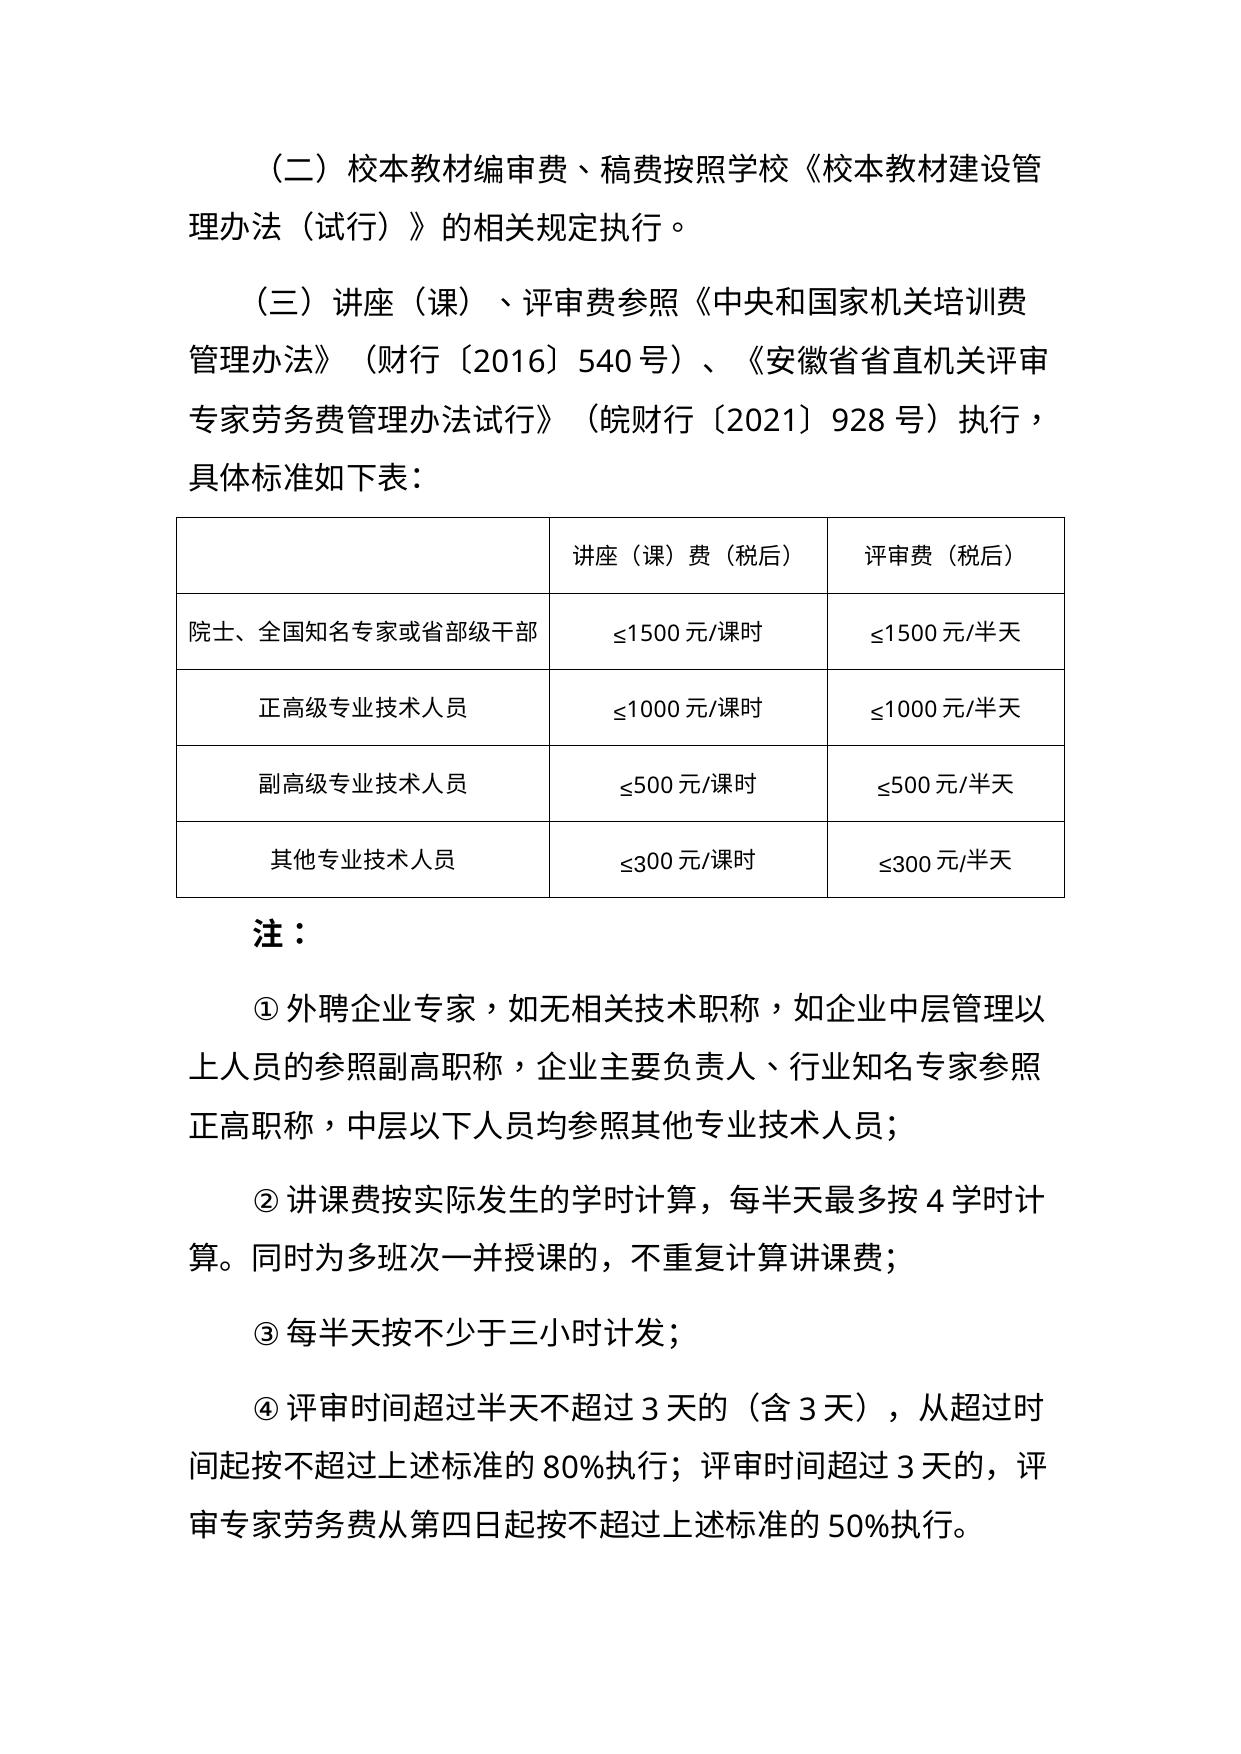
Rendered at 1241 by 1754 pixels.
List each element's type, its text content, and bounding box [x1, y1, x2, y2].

table_cell 副高级专业技术人员 [177, 746, 549, 821]
table_cell ≤1500元/课时 [550, 594, 827, 669]
table_header 评审费（税后） [828, 518, 1064, 593]
table_cell ≤1000元/半天 [828, 670, 1064, 745]
text （二）校本教材编审费、稿费按照学校《校本教材建设管理办法（试行）》的相关规定执行。 [188, 150, 1052, 267]
text ①外聘企业专家，如无相关技术职称，如企业中层管理以上人员的参照副高职称，企业主要负责人、行业知名专家参照正高职称，中层以下人员均参照其他专业技术人员； [188, 989, 1052, 1164]
table_cell ≤300元/课时 [550, 822, 827, 897]
table_cell 正高级专业技术人员 [177, 670, 549, 745]
table_cell ≤500元/课时 [550, 746, 827, 821]
table_cell ≤1000元/课时 [550, 670, 827, 745]
table_cell ≤300元/半天 [828, 822, 1064, 897]
text ④评审时间超过半天不超过3天的（含3天），从超过时间起按不超过上述标准的80%执行；评审时间超过3天的，评审专家劳务费从第四日起按不超过上述标准的50%执行。 [188, 1389, 1052, 1564]
text ③每半天按不少于三小时计发； [188, 1314, 1052, 1373]
table_header [177, 518, 549, 593]
table_header 讲座（课）费（税后） [550, 518, 827, 593]
text ②讲课费按实际发生的学时计算，每半天最多按4学时计算。同时为多班次一并授课的，不重复计算讲课费； [188, 1181, 1052, 1298]
text （三）讲座（课）、评审费参照《中央和国家机关培训费管理办法》（财行〔2016〕540号）、《安徽省省直机关评审专家劳务费管理办法试行》（皖财行〔2021〕928 号）执行，具体标准如下表： [188, 283, 1052, 517]
table_cell ≤1500元/半天 [828, 594, 1064, 669]
table_cell ≤500元/半天 [828, 746, 1064, 821]
table_cell 院士、全国知名专家或省部级干部 [177, 594, 549, 669]
text 注： [188, 914, 1052, 973]
table_cell 其他专业技术人员 [177, 822, 549, 897]
